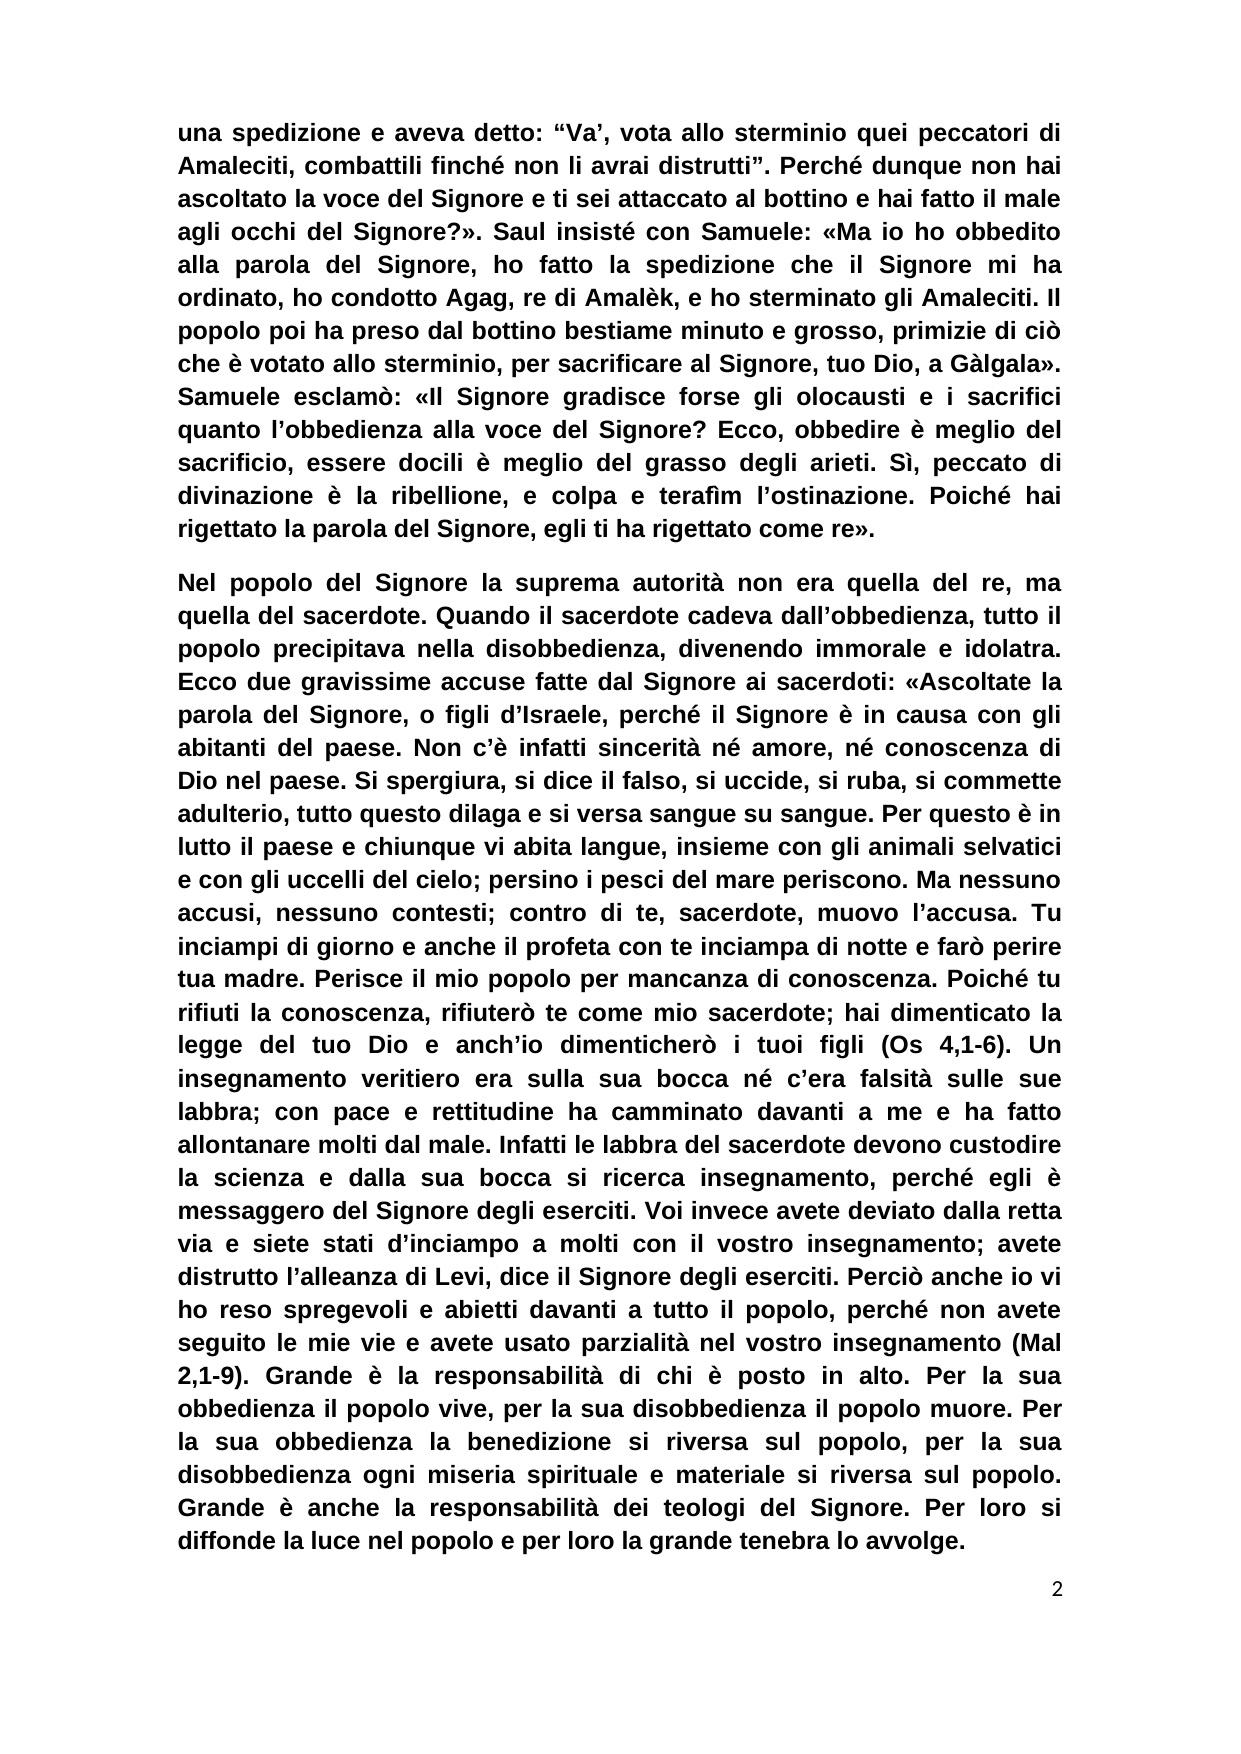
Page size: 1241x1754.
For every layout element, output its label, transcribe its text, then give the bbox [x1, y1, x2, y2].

text Nel popolo del Signore la suprema autorità non era quella del re, ma quella del sacerdote. Quando il sacerdote cadeva dall’obbedienza, tutto il popolo precipitava nella disobbedienza, divenendo immorale e idolatra. Ecco due gravissime accuse fatte dal Signore ai sacerdoti: «Ascoltate la parola del Signore, o figli d’Israele, perché il Signore è in causa con gli abitanti del paese. Non c’è infatti sincerità né amore, né conoscenza di Dio nel paese. Si spergiura, si dice il falso, si uccide, si ruba, si commette adulterio, tutto questo dilaga e si versa sangue su sangue. Per questo è in lutto il paese e chiunque vi abita langue, insieme con gli animali selvatici e con gli uccelli del cielo; persino i pesci del mare periscono. Ma nessuno accusi, nessuno contesti; contro di te, sacerdote, muovo l’accusa. Tu inciampi di giorno e anche il profeta con te inciampa di notte e farò perire tua madre. Perisce il mio popolo per mancanza di conoscenza. Poiché tu rifiuti la conoscenza, rifiuterò te come mio sacerdote; hai dimenticato la legge del tuo Dio e anch’io dimenticherò i tuoi figli (Os 4,1-6). Un insegnamento veritiero era sulla sua bocca né c’era falsità sulle sue labbra; con pace e rettitudine ha camminato davanti a me e ha fatto allontanare molti dal male. Infatti le labbra del sacerdote devono custodire la scienza e dalla sua bocca si ricerca insegnamento, perché egli è messaggero del Signore degli eserciti. Voi invece avete deviato dalla retta via e siete stati d’inciampo a molti con il vostro insegnamento; avete distrutto l’alleanza di Levi, dice il Signore degli eserciti. Perciò anche io vi ho reso spregevoli e abietti davanti a tutto il popolo, perché non avete seguito le mie vie e avete usato parzialità nel vostro insegnamento (Mal 2,1-9). Grande è la responsabilità di chi è posto in alto. Per la sua obbedienza il popolo vive, per la sua disobbedienza il popolo muore. Per la sua obbedienza la benedizione si riversa sul popolo, per la sua disobbedienza ogni miseria spirituale e materiale si riversa sul popolo. Grande è anche la responsabilità dei teologi del Signore. Per loro si diffonde la luce nel popolo e per loro la grande tenebra lo avvolge. [177, 568, 1063, 1554]
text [177, 118, 1063, 543]
